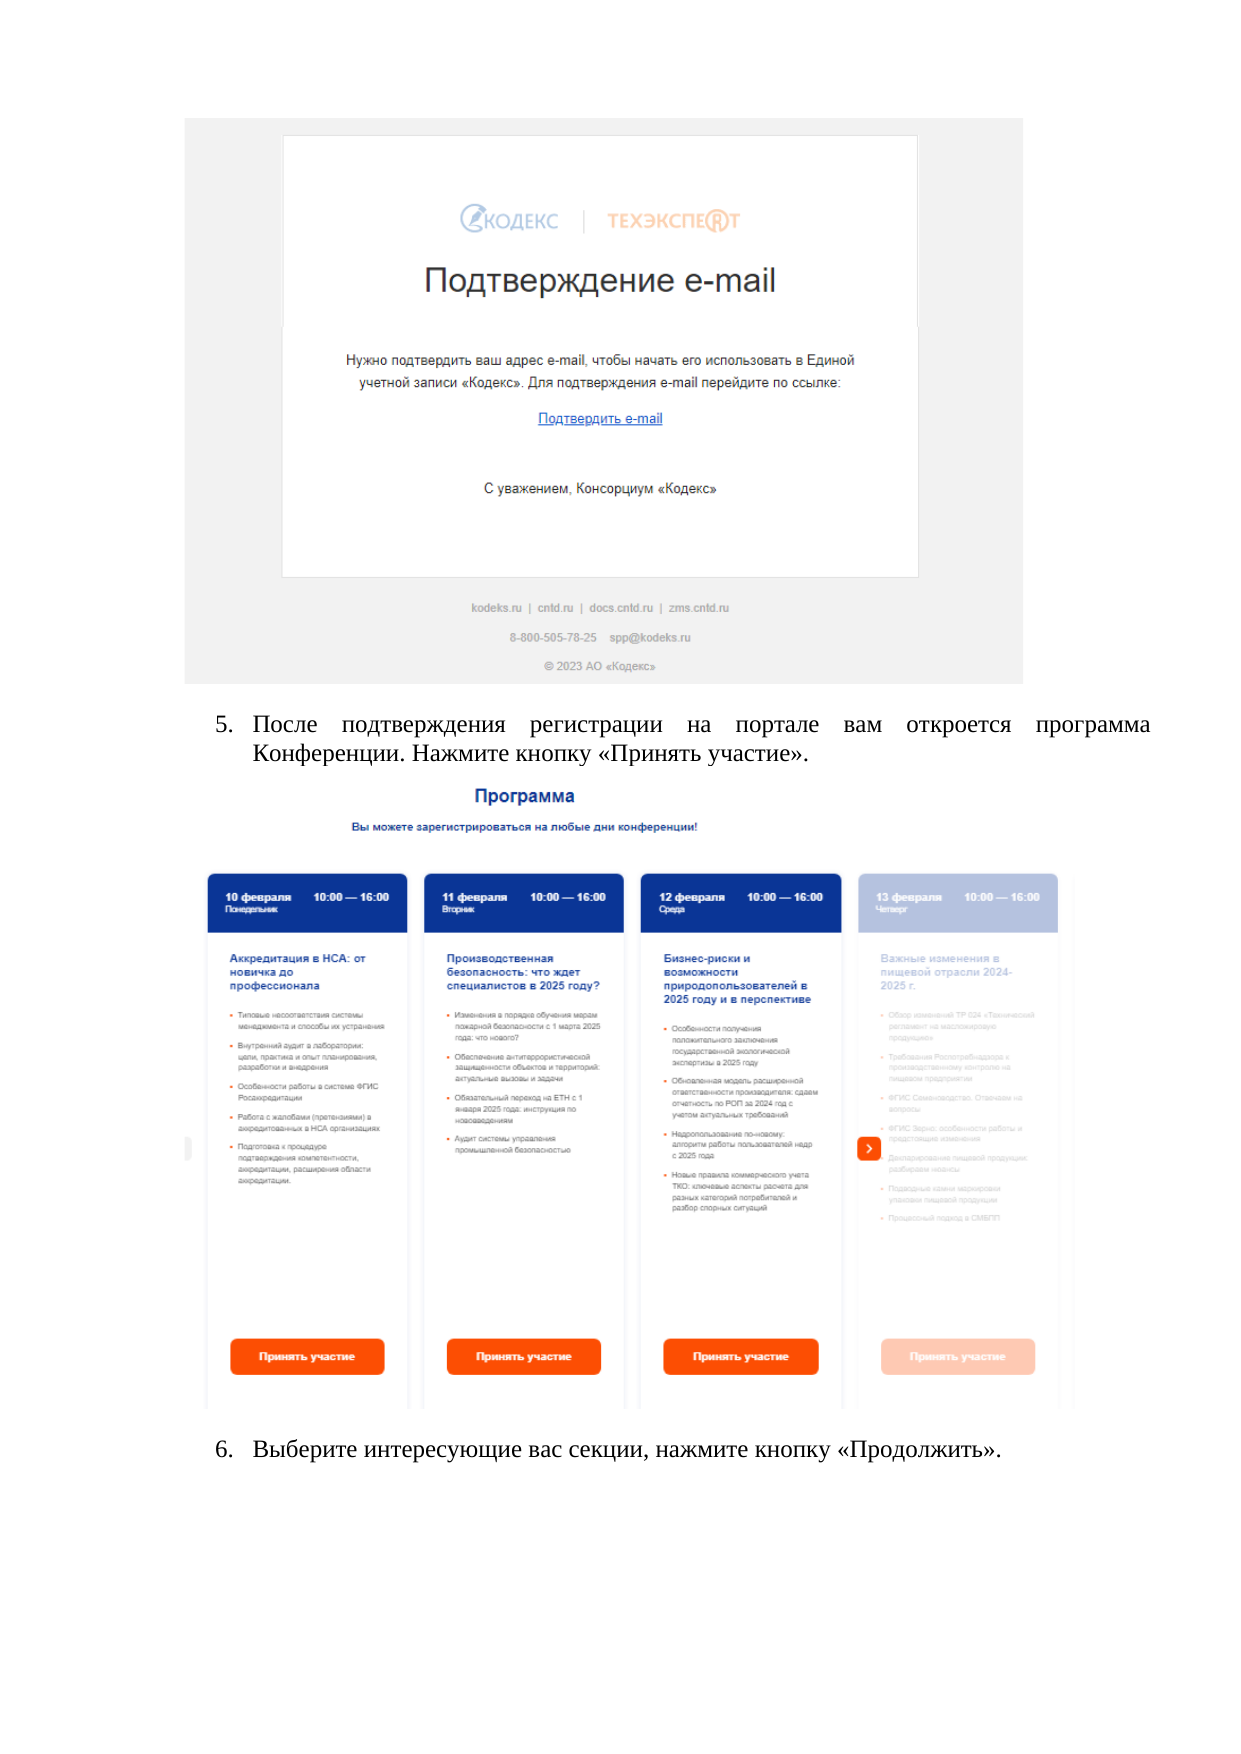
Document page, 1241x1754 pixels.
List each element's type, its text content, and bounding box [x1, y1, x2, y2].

list После подтверждения регистрации на портале вам откроется программа Конференции. Нажмите кнопку «Принять участие». [215, 709, 1152, 767]
list Выберите интересующие вас секции, нажмите кнопку «Продолжить». [215, 1434, 1152, 1463]
picture [184, 766, 1075, 1409]
picture [184, 118, 1024, 684]
